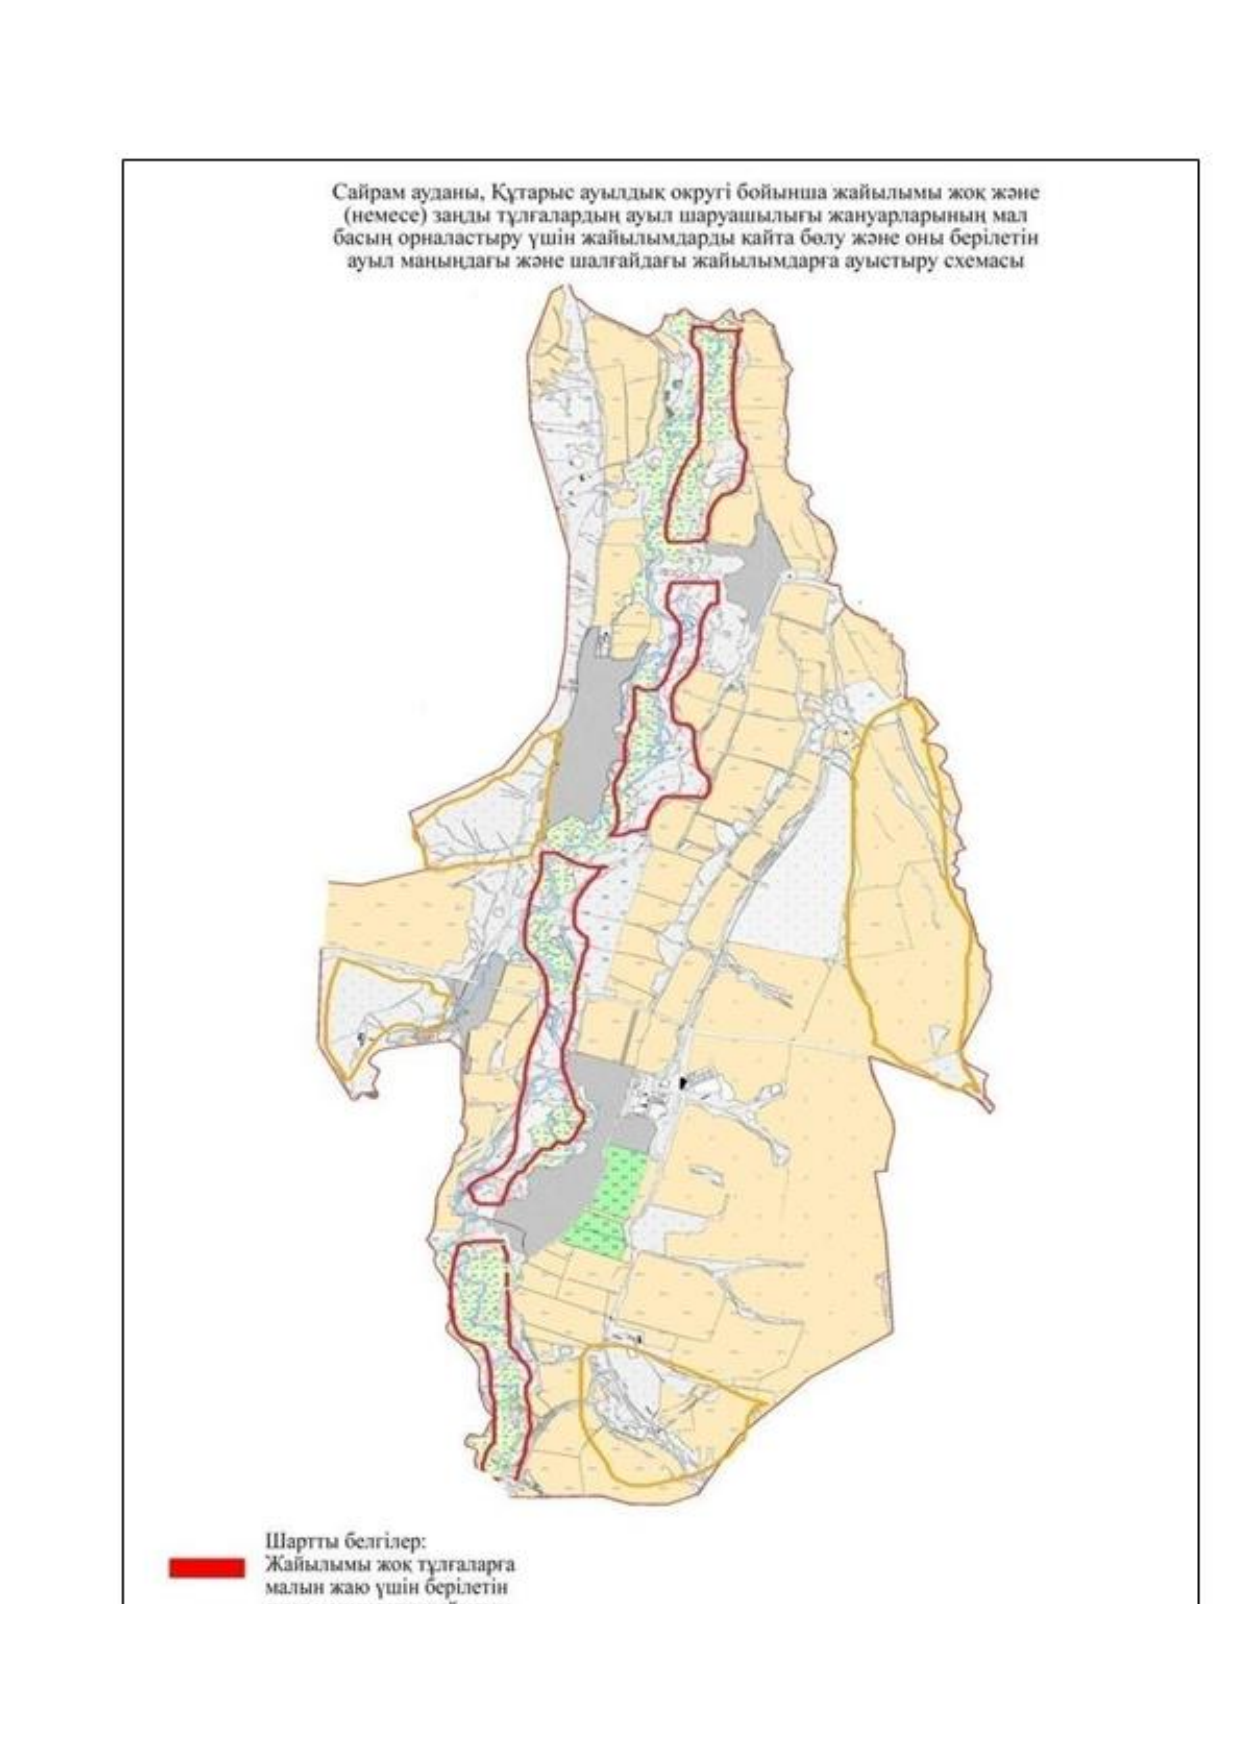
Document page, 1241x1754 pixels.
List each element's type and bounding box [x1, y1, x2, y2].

picture [112, 150, 1219, 1604]
